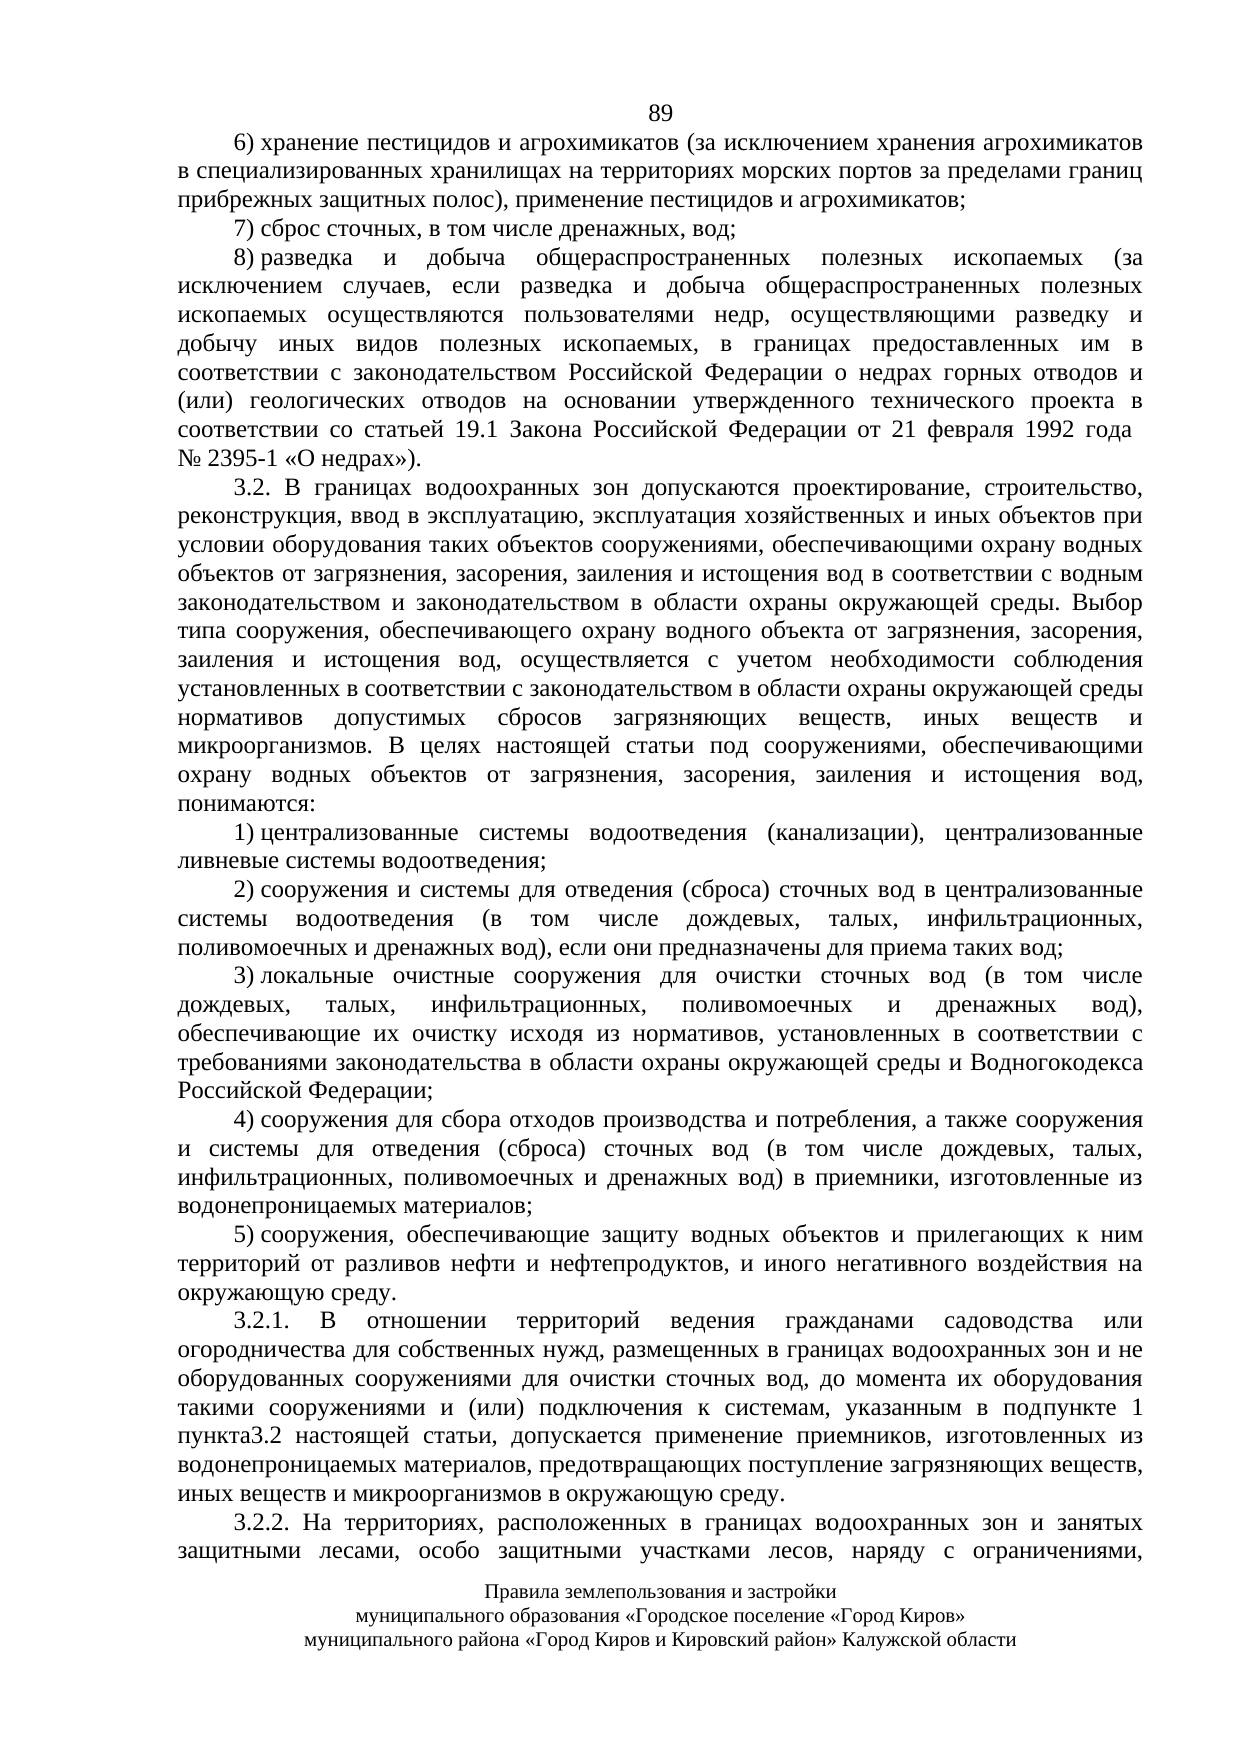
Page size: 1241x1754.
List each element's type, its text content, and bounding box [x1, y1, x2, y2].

text 1) централизованные системы водоотведения (канализации), централизованные ливневые системы водоотведения; [177, 817, 1144, 874]
text 5) сооружения, обеспечивающие защиту водных объектов и прилегающих к ним территорий от разливов нефти и нефтепродуктов, и иного негативного воздействия на окружающую среду. [177, 1219, 1144, 1305]
text 3.2. В границах водоохранных зон допускаются проектирование, строительство, реконструкция, ввод в эксплуатацию, эксплуатация хозяйственных и иных объектов при условии оборудования таких объектов сооружениями, обеспечивающими охрану водных объектов от загрязнения, засорения, заиления и истощения вод в соответствии с водным законодательством и законодательством в области охраны окружающей среды. Выбор типа сооружения, обеспечивающего охрану водного объекта от загрязнения, засорения, заиления и истощения вод, осуществляется с учетом необходимости соблюдения установленных в соответствии с законодательством в области охраны окружающей среды нормативов допустимых сбросов загрязняющих веществ, иных веществ и микроорганизмов. В целях настоящей статьи под сооружениями, обеспечивающими охрану водных объектов от загрязнения, засорения, заиления и истощения вод, понимаются: [177, 472, 1144, 817]
text 8) разведка и добыча общераспространенных полезных ископаемых (за исключением случаев, если разведка и добыча общераспространенных полезных ископаемых осуществляются пользователями недр, осуществляющими разведку и добычу иных видов полезных ископаемых, в границах предоставленных им в соответствии с законодательством Российской Федерации о недрах горных отводов и (или) геологических отводов на основании утвержденного технического проекта в соответствии со статьей 19.1 Закона Российской Федерации от 21 февраля 1992 года № 2395-1 «О недрах»). [177, 242, 1144, 472]
text 6) хранение пестицидов и агрохимикатов (за исключением хранения агрохимикатов в специализированных хранилищах на территориях морских портов за пределами границ прибрежных защитных полос), применение пестицидов и агрохимикатов; [177, 127, 1144, 213]
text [177, 1507, 1144, 1564]
text 3.2.1. В отношении территорий ведения гражданами садоводства или огородничества для собственных нужд, размещенных в границах водоохранных зон и не оборудованных сооружениями для очистки сточных вод, до момента их оборудования такими сооружениями и (или) подключения к системам, указанным в подпункте 1 пункта3.2 настоящей статьи, допускается применение приемников, изготовленных из водонепроницаемых материалов, предотвращающих поступление загрязняющих веществ, иных веществ и микроорганизмов в окружающую среду. [177, 1305, 1144, 1507]
text 3) локальные очистные сооружения для очистки сточных вод (в том числе дождевых, талых, инфильтрационных, поливомоечных и дренажных вод), обеспечивающие их очистку исходя из нормативов, установленных в соответствии с требованиями законодательства в области охраны окружающей среды и Водногокодекса Российской Федерации; [177, 960, 1144, 1104]
text 2) сооружения и системы для отведения (сброса) сточных вод в централизованные системы водоотведения (в том числе дождевых, талых, инфильтрационных, поливомоечных и дренажных вод), если они предназначены для приема таких вод; [177, 874, 1144, 960]
text 7) сброс сточных, в том числе дренажных, вод; [177, 213, 1144, 242]
text 4) сооружения для сбора отходов производства и потребления, а также сооружения и системы для отведения (сброса) сточных вод (в том числе дождевых, талых, инфильтрационных, поливомоечных и дренажных вод) в приемники, изготовленные из водонепроницаемых материалов; [177, 1104, 1144, 1219]
